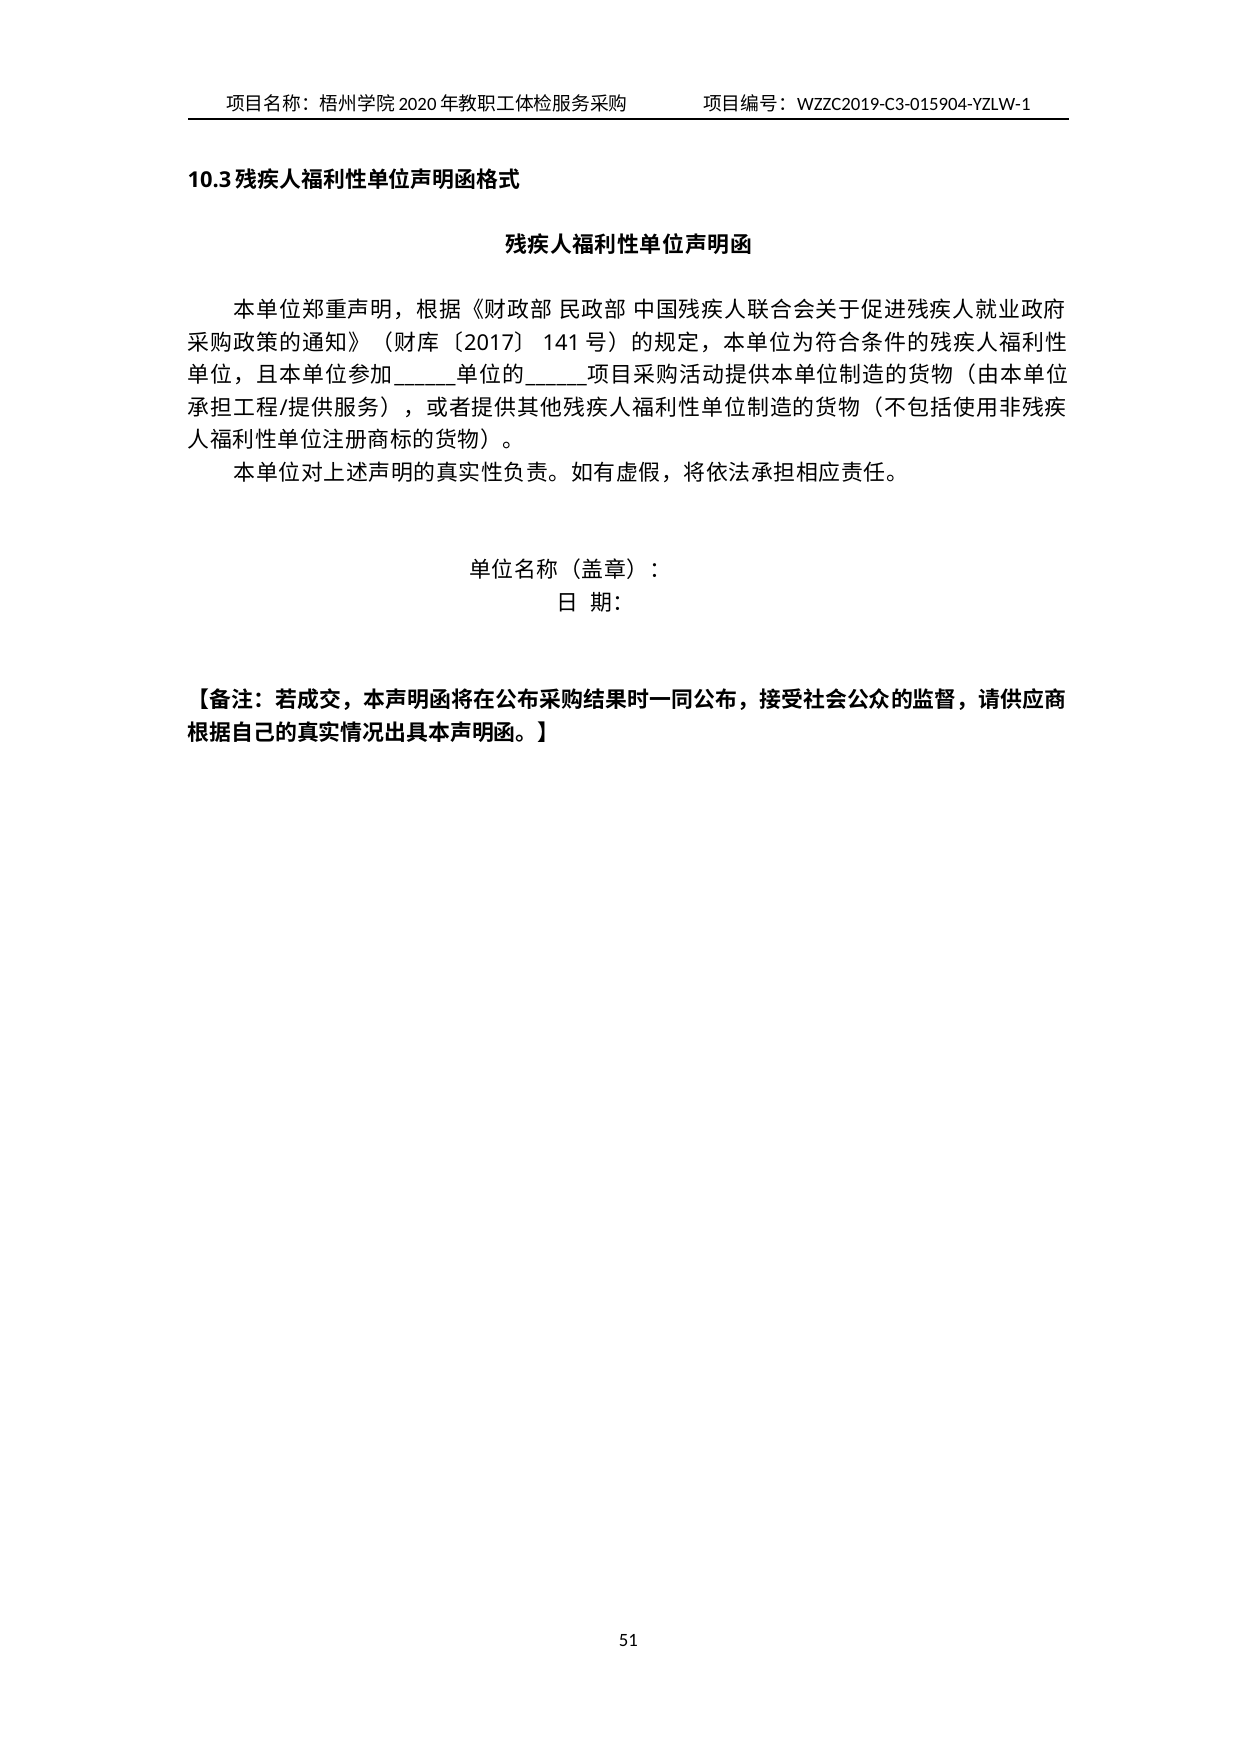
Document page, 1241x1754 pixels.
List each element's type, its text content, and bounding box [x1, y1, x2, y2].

text 本单位郑重声明，根据《财政部 民政部 中国残疾人联合会关于促进残疾人就业政府采购政策的通知》（财库〔2017〕 141号）的规定，本单位为符合条件的残疾人福利性单位，且本单位参加______单位的______项目采购活动提供本单位制造的货物（由本单位承担工程/提供服务），或者提供其他残疾人福利性单位制造的货物（不包括使用非残疾人福利性单位注册商标的货物）。 [187, 292, 1069, 454]
text 残疾人福利性单位声明函 [187, 227, 1069, 259]
text 日 期： [187, 584, 906, 617]
text 本单位对上述声明的真实性负责。如有虚假，将依法承担相应责任。 [187, 454, 1069, 487]
text 10.3残疾人福利性单位声明函格式 [187, 162, 1069, 194]
text 【备注：若成交，本声明函将在公布采购结果时一同公布，接受社会公众的监督，请供应商根据自己的真实情况出具本声明函。】 [187, 682, 1069, 747]
text 单位名称（盖章）： [187, 552, 906, 584]
